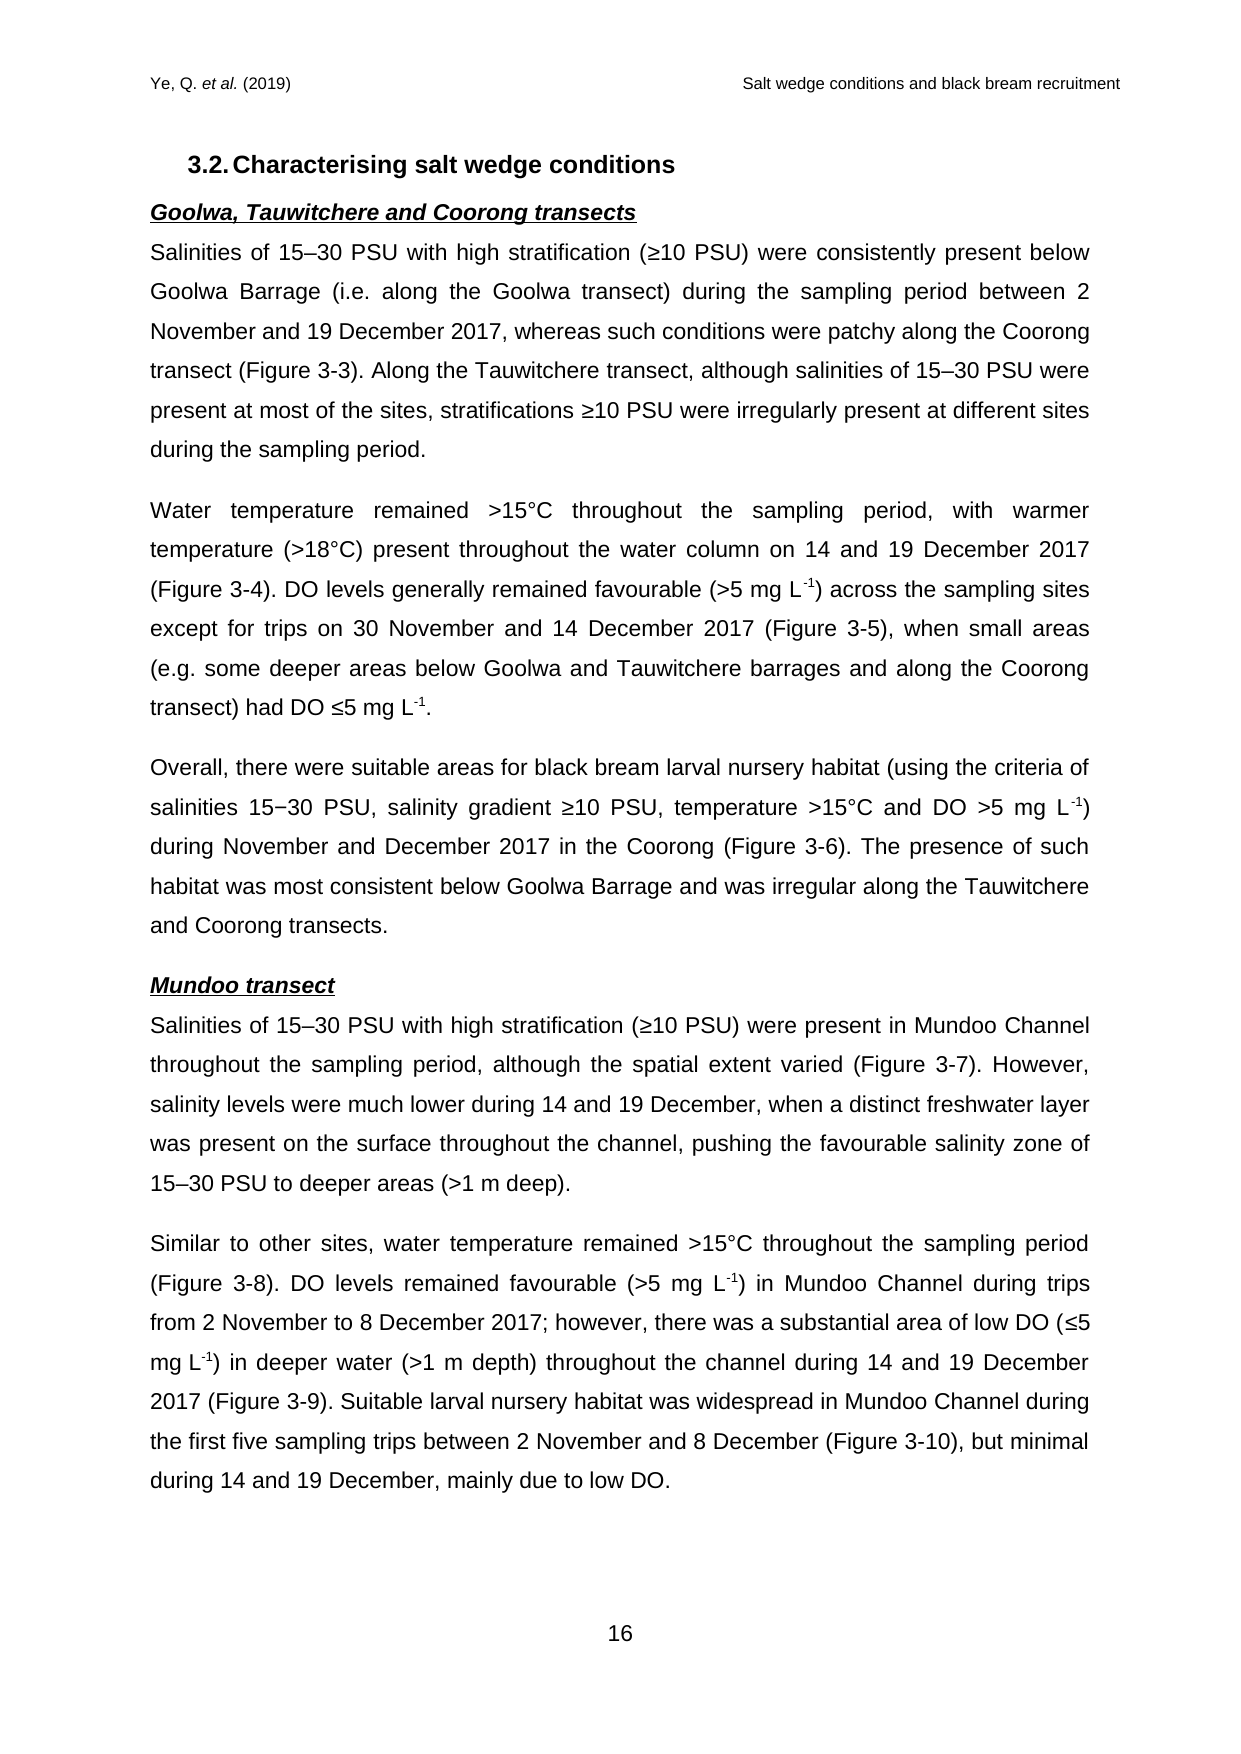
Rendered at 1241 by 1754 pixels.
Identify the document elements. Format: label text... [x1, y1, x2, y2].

subtitle Goolwa, Tauwitchere and Coorong transects [150, 199, 1090, 226]
text Salinities of 15‒30 PSU with high stratification (≥10 PSU) were consistently present below Goolwa Barrage (i.e. along the Goolwa transect) during the sampling period between 2 November and 19 December 2017, whereas such conditions were patchy along the Coorong transect (Figure 3-3). Along the Tauwitchere transect, although salinities of 15‒30 PSU were present at most of the sites, stratifications ≥10 PSU were irregularly present at different sites during the sampling period. [150, 239, 1090, 463]
text Similar to other sites, water temperature remained >15°C throughout the sampling period (Figure 3-8). DO levels remained favourable (>5 mg L-1) in Mundoo Channel during trips from 2 November to 8 December 2017; however, there was a substantial area of low DO (≤5 mg L-1) in deeper water (>1 m depth) throughout the channel during 14 and 19 December 2017 (Figure 3-9). Suitable larval nursery habitat was widespread in Mundoo Channel during the first five sampling trips between 2 November and 8 December (Figure 3-10), but minimal during 14 and 19 December, mainly due to low DO. [150, 1230, 1090, 1493]
text Overall, there were suitable areas for black bream larval nursery habitat (using the criteria of salinities 15−30 PSU, salinity gradient ≥10 PSU, temperature >15°C and DO >5 mg L-1) during November and December 2017 in the Coorong (Figure 3-6). The presence of such habitat was most consistent below Goolwa Barrage and was irregular along the Tauwitchere and Coorong transects. [150, 754, 1090, 938]
text Salinities of 15‒30 PSU with high stratification (≥10 PSU) were present in Mundoo Channel throughout the sampling period, although the spatial extent varied (Figure 3-7). However, salinity levels were much lower during 14 and 19 December, when a distinct freshwater layer was present on the surface throughout the channel, pushing the favourable salinity zone of 15‒30 PSU to deeper areas (>1 m deep). [150, 1012, 1090, 1196]
subtitle Characterising salt wedge conditions [187, 150, 1090, 179]
subtitle Mundoo transect [150, 972, 1090, 999]
text Water temperature remained >15°C throughout the sampling period, with warmer temperature (>18°C) present throughout the water column on 14 and 19 December 2017 (Figure 3-4). DO levels generally remained favourable (>5 mg L-1) across the sampling sites except for trips on 30 November and 14 December 2017 (Figure 3-5), when small areas (e.g. some deeper areas below Goolwa and Tauwitchere barrages and along the Coorong transect) had DO ≤5 mg L-1. [150, 497, 1090, 720]
